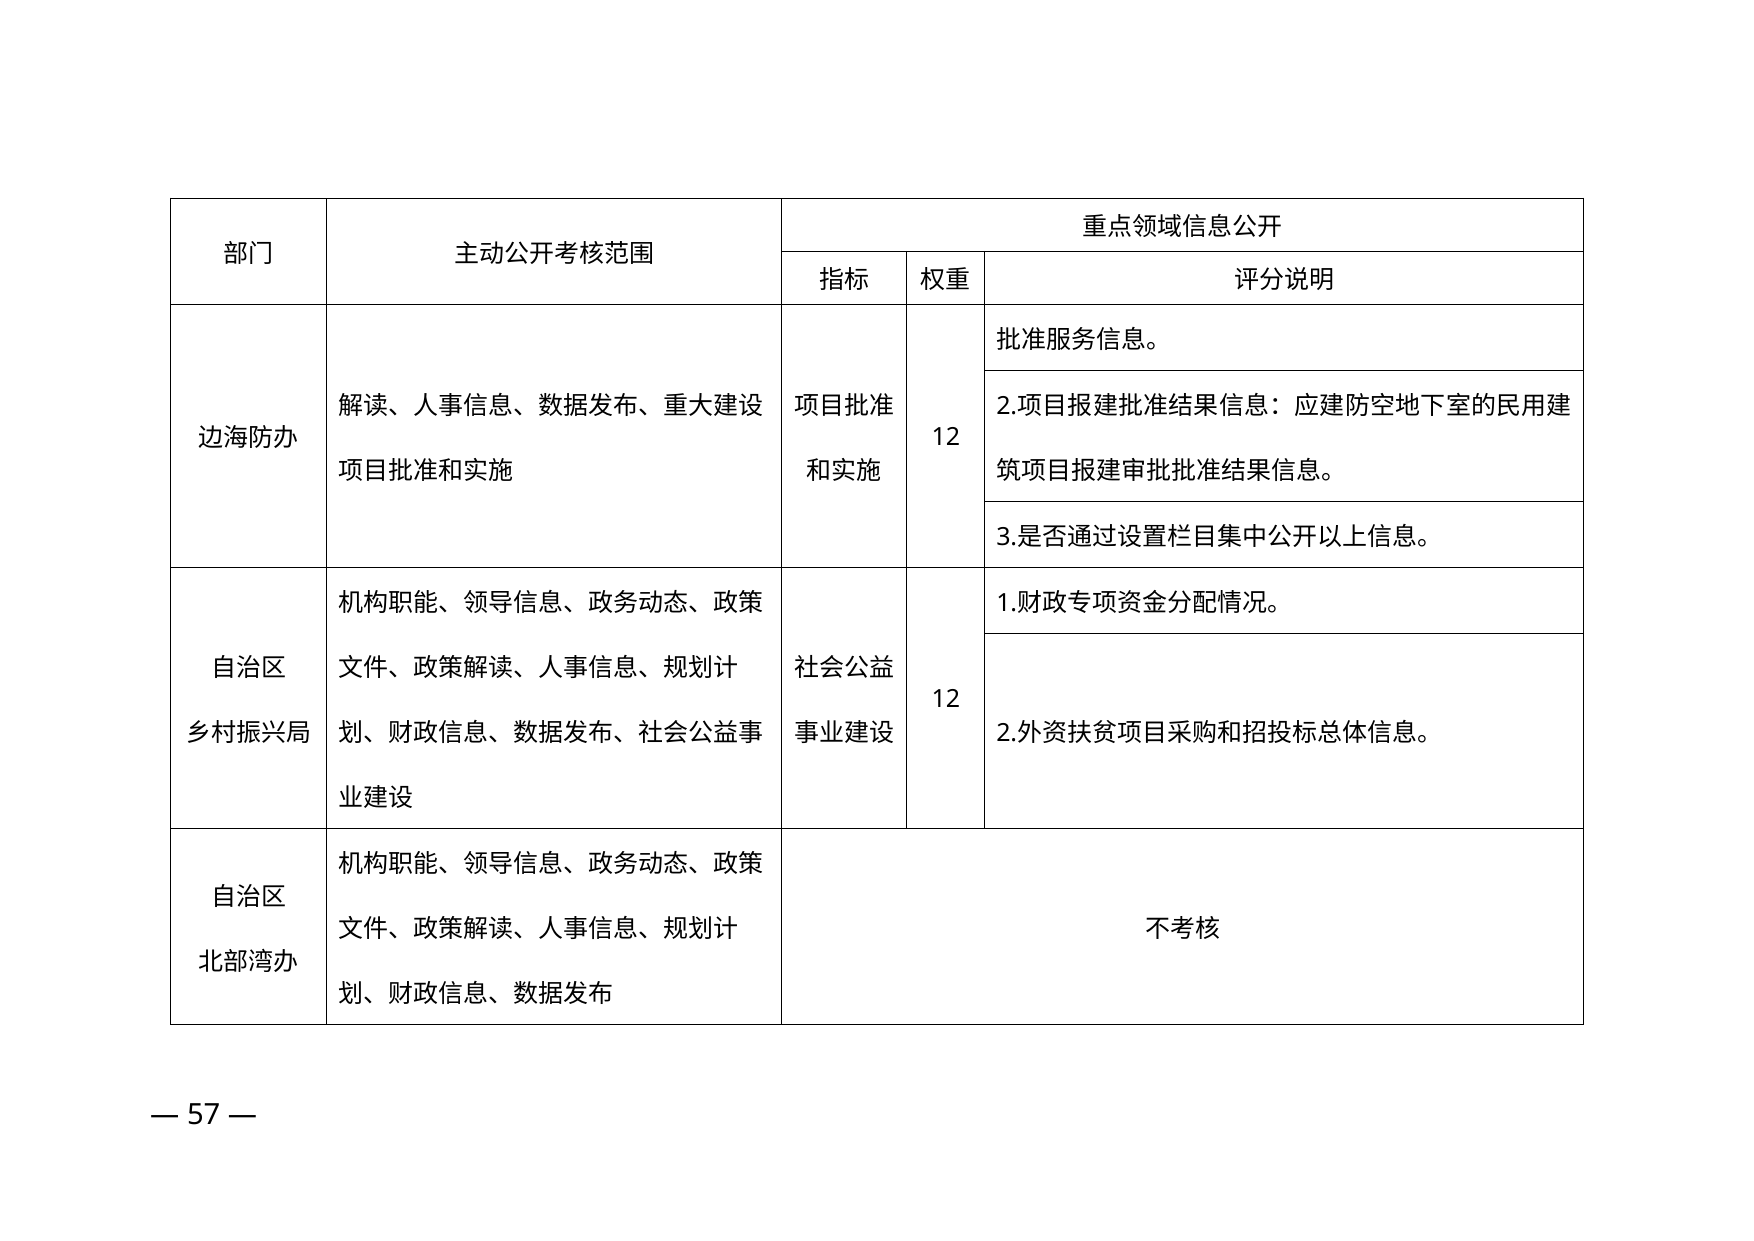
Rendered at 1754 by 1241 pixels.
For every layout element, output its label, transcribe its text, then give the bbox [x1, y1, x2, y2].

table_cell 12 [907, 568, 984, 828]
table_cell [985, 305, 1583, 370]
table_cell 自治区 乡村振兴局 [171, 568, 326, 828]
table_cell 1.财政专项资金分配情况。 [985, 568, 1583, 633]
table_cell 指标 [782, 252, 906, 304]
table_header 重点领域信息公开 [782, 199, 1583, 251]
table_header 主动公开考核范围 [327, 199, 781, 304]
table_cell 3.是否通过设置栏目集中公开以上信息。 [985, 502, 1583, 567]
table_cell 2.外资扶贫项目采购和招投标总体信息。 [985, 634, 1583, 828]
table_cell 社会公益事业建设 [782, 568, 906, 828]
table_cell 自治区 北部湾办 [171, 829, 326, 1024]
table_cell 重大建设项目批准和实施 [782, 305, 906, 567]
table_header 部门 [171, 199, 326, 304]
table_cell 评分说明 [985, 252, 1583, 304]
table_cell 机构职能、领导信息、政务动态、政策文件、政策解读、人事信息、规划计划、财政信息、数据发布、社会公益事业建设 [327, 568, 781, 828]
table_cell 不考核 [782, 829, 1583, 1024]
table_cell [327, 829, 781, 1024]
table_cell 自治区人防边海防办 [171, 305, 326, 567]
table_cell 权重 [907, 252, 984, 304]
table_cell 2.项目报建批准结果信息：应建防空地下室的民用建筑项目报建审批批准结果信息。 [985, 371, 1583, 501]
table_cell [327, 305, 781, 567]
table_cell 12 [907, 305, 984, 567]
